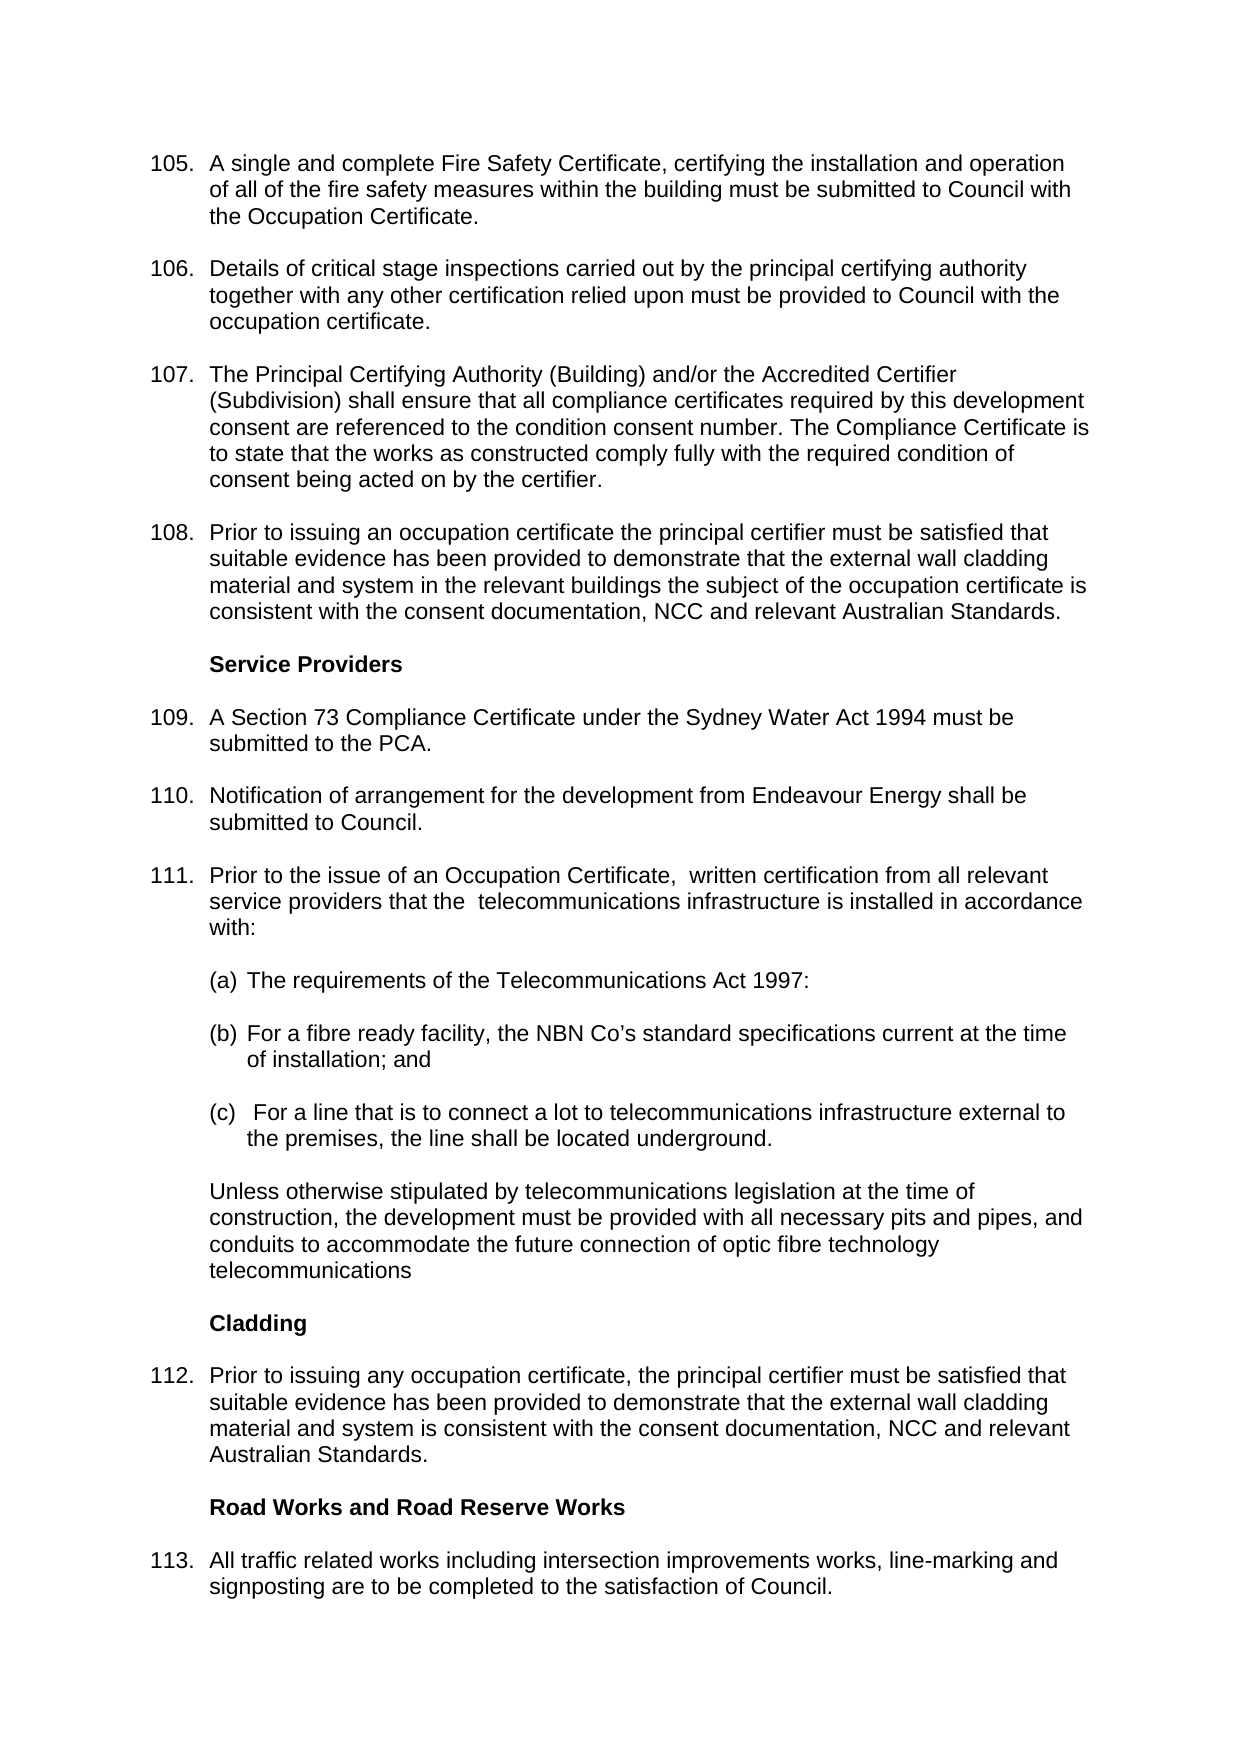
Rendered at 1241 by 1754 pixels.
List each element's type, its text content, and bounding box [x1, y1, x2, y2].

text Unless otherwise stipulated by telecommunications legislation at the time of construction, the development must be provided with all necessary pits and pipes, and conduits to accommodate the future connection of optic fibre technology telecommunications [209, 1178, 1090, 1283]
list The Principal Certifying Authority (Building) and/or the Accredited Certifier (Subdivision) shall ensure that all compliance certificates required by this development consent are referenced to the condition consent number. The Compliance Certificate is to state that the works as constructed comply fully with the required condition of consent being acted on by the certifier. [150, 361, 1090, 493]
text Cladding [150, 1309, 1090, 1336]
list Notification of arrangement for the development from Endeavour Energy shall be submitted to Council. [150, 782, 1090, 835]
list Prior to the issue of an Occupation Certificate, written certification from all relevant service providers that the telecommunications infrastructure is installed in accordance with: [150, 862, 1090, 941]
list Details of critical stage inspections carried out by the principal certifying authority together with any other certification relied upon must be provided to Council with the occupation certificate. [150, 255, 1090, 334]
list For a fibre ready facility, the NBN Co’s standard specifications current at the time of installation; and [209, 1020, 1090, 1072]
list Prior to issuing any occupation certificate, the principal certifier must be satisfied that suitable evidence has been provided to demonstrate that the external wall cladding material and system is consistent with the consent documentation, NCC and relevant Australian Standards. [150, 1362, 1090, 1468]
list All traffic related works including intersection improvements works, line-marking and signposting are to be completed to the satisfaction of Council. [150, 1547, 1090, 1599]
list Prior to issuing an occupation certificate the principal certifier must be satisfied that suitable evidence has been provided to demonstrate that the external wall cladding material and system in the relevant buildings the subject of the occupation certificate is consistent with the consent documentation, NCC and relevant Australian Standards. [150, 519, 1090, 624]
list A single and complete Fire Safety Certificate, certifying the installation and operation of all of the fire safety measures within the building must be submitted to Council with the Occupation Certificate. [150, 150, 1090, 229]
text Service Providers [150, 651, 1090, 677]
list A Section 73 Compliance Certificate under the Sydney Water Act 1994 must be submitted to the PCA. [150, 703, 1090, 756]
list The requirements of the Telecommunications Act 1997: [209, 967, 1090, 993]
text Road Works and Road Reserve Works [150, 1494, 1090, 1520]
list For a line that is to connect a lot to telecommunications infrastructure external to the premises, the line shall be located underground. [209, 1099, 1090, 1151]
